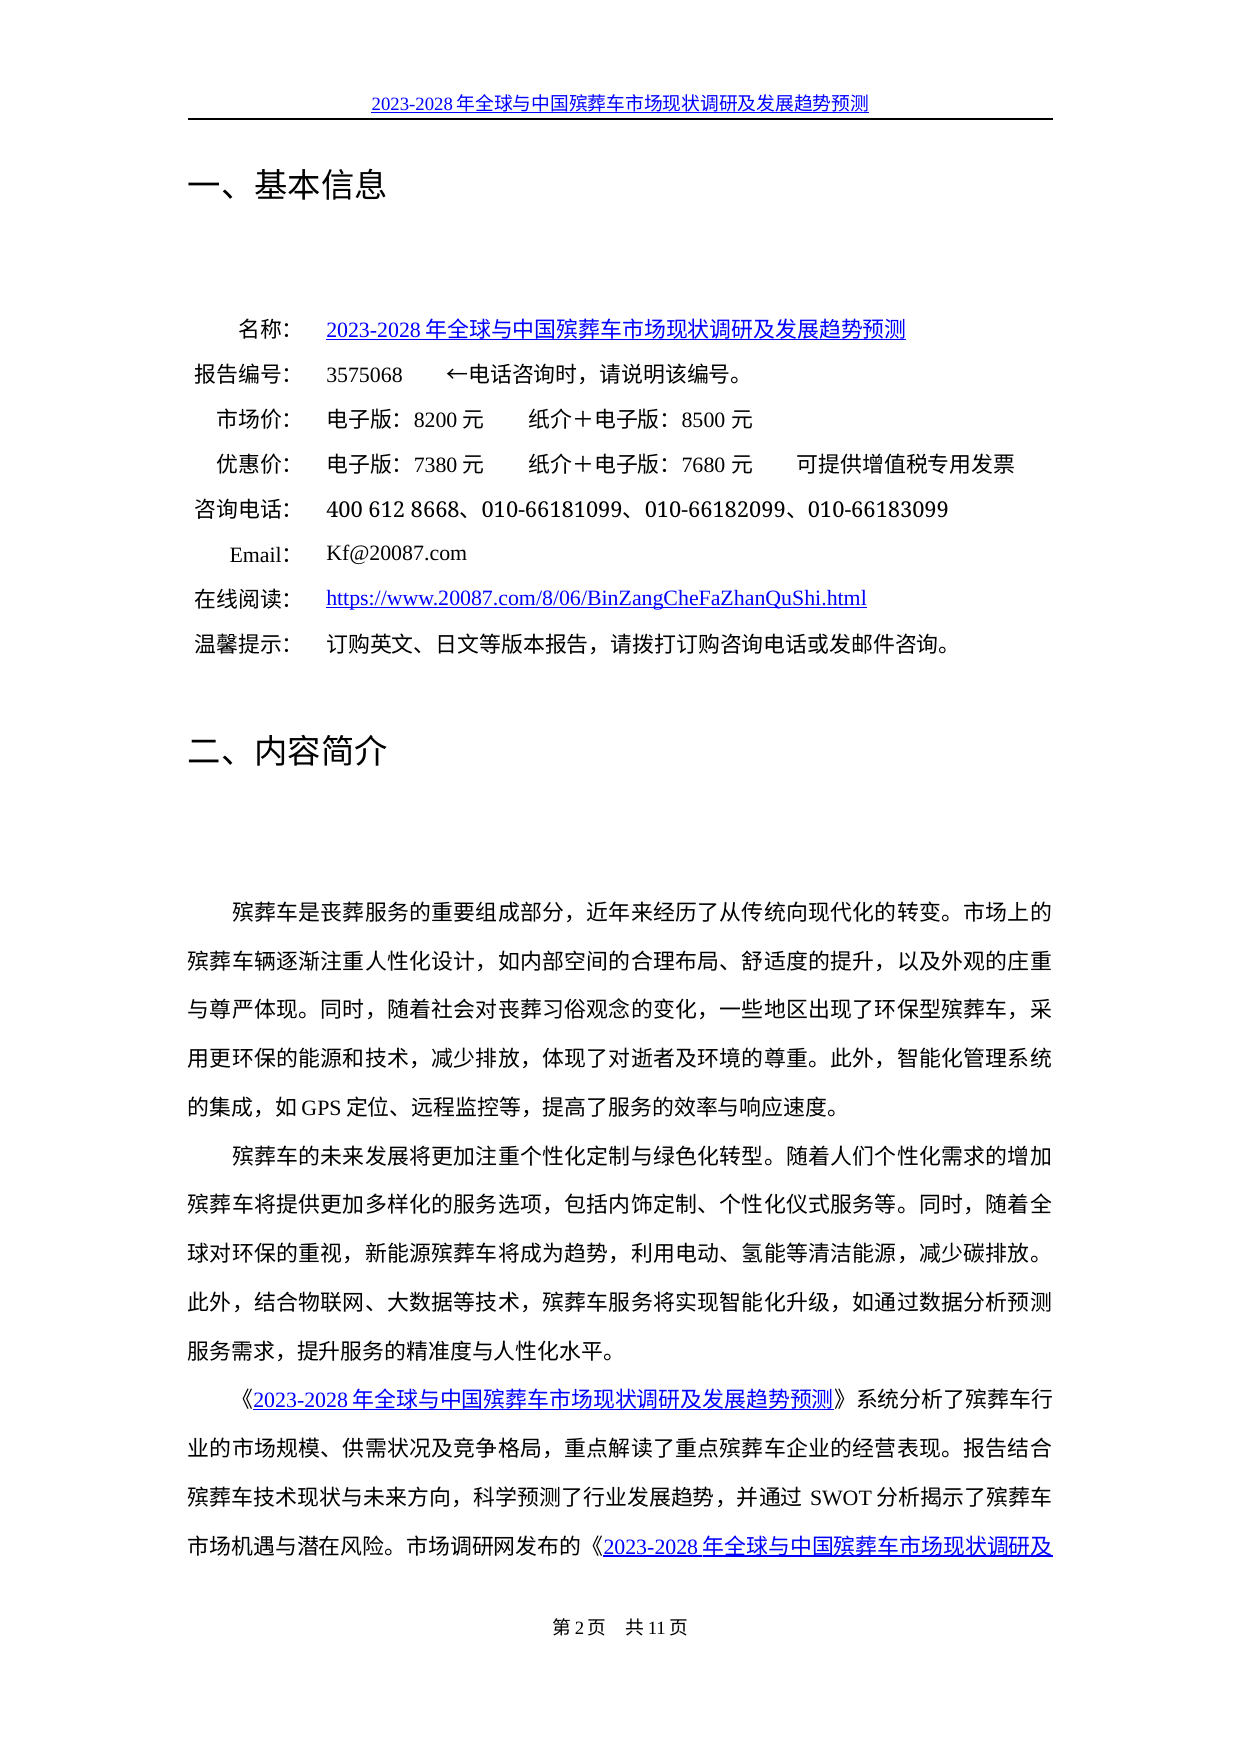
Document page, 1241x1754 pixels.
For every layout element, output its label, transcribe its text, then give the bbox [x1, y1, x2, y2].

title 一、基本信息 [187, 150, 1053, 215]
table_cell 优惠价： [167, 447, 315, 492]
table_cell 订购英文、日文等版本报告，请拨打订购咨询电话或发邮件咨询。 [315, 627, 1073, 672]
table_cell 温馨提示： [167, 627, 315, 672]
table_cell 电子版：8200 元 纸介＋电子版：8500 元 [315, 402, 1073, 447]
table_cell 报告编号： [167, 357, 315, 402]
table_cell [315, 582, 1073, 627]
table_header 名称： [167, 312, 315, 357]
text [187, 894, 1053, 1561]
table_header 2023-2028年全球与中国殡葬车市场现状调研及发展趋势预测 [315, 312, 1073, 357]
table_cell Email： [167, 537, 315, 582]
table_cell Kf@20087.com [315, 537, 1073, 582]
table_cell 电子版：7380 元 纸介＋电子版：7680 元 可提供增值税专用发票 [315, 447, 1073, 492]
title 二、内容简介 [187, 717, 1053, 782]
table_cell 咨询电话： [167, 492, 315, 537]
table_cell 市场价： [167, 402, 315, 447]
table_cell 在线阅读： [167, 582, 315, 627]
table_cell 400 612 8668、010-66181099、010-66182099、010-66183099 [315, 492, 1073, 537]
table_cell 3575068 ←电话咨询时，请说明该编号。 [315, 357, 1073, 402]
